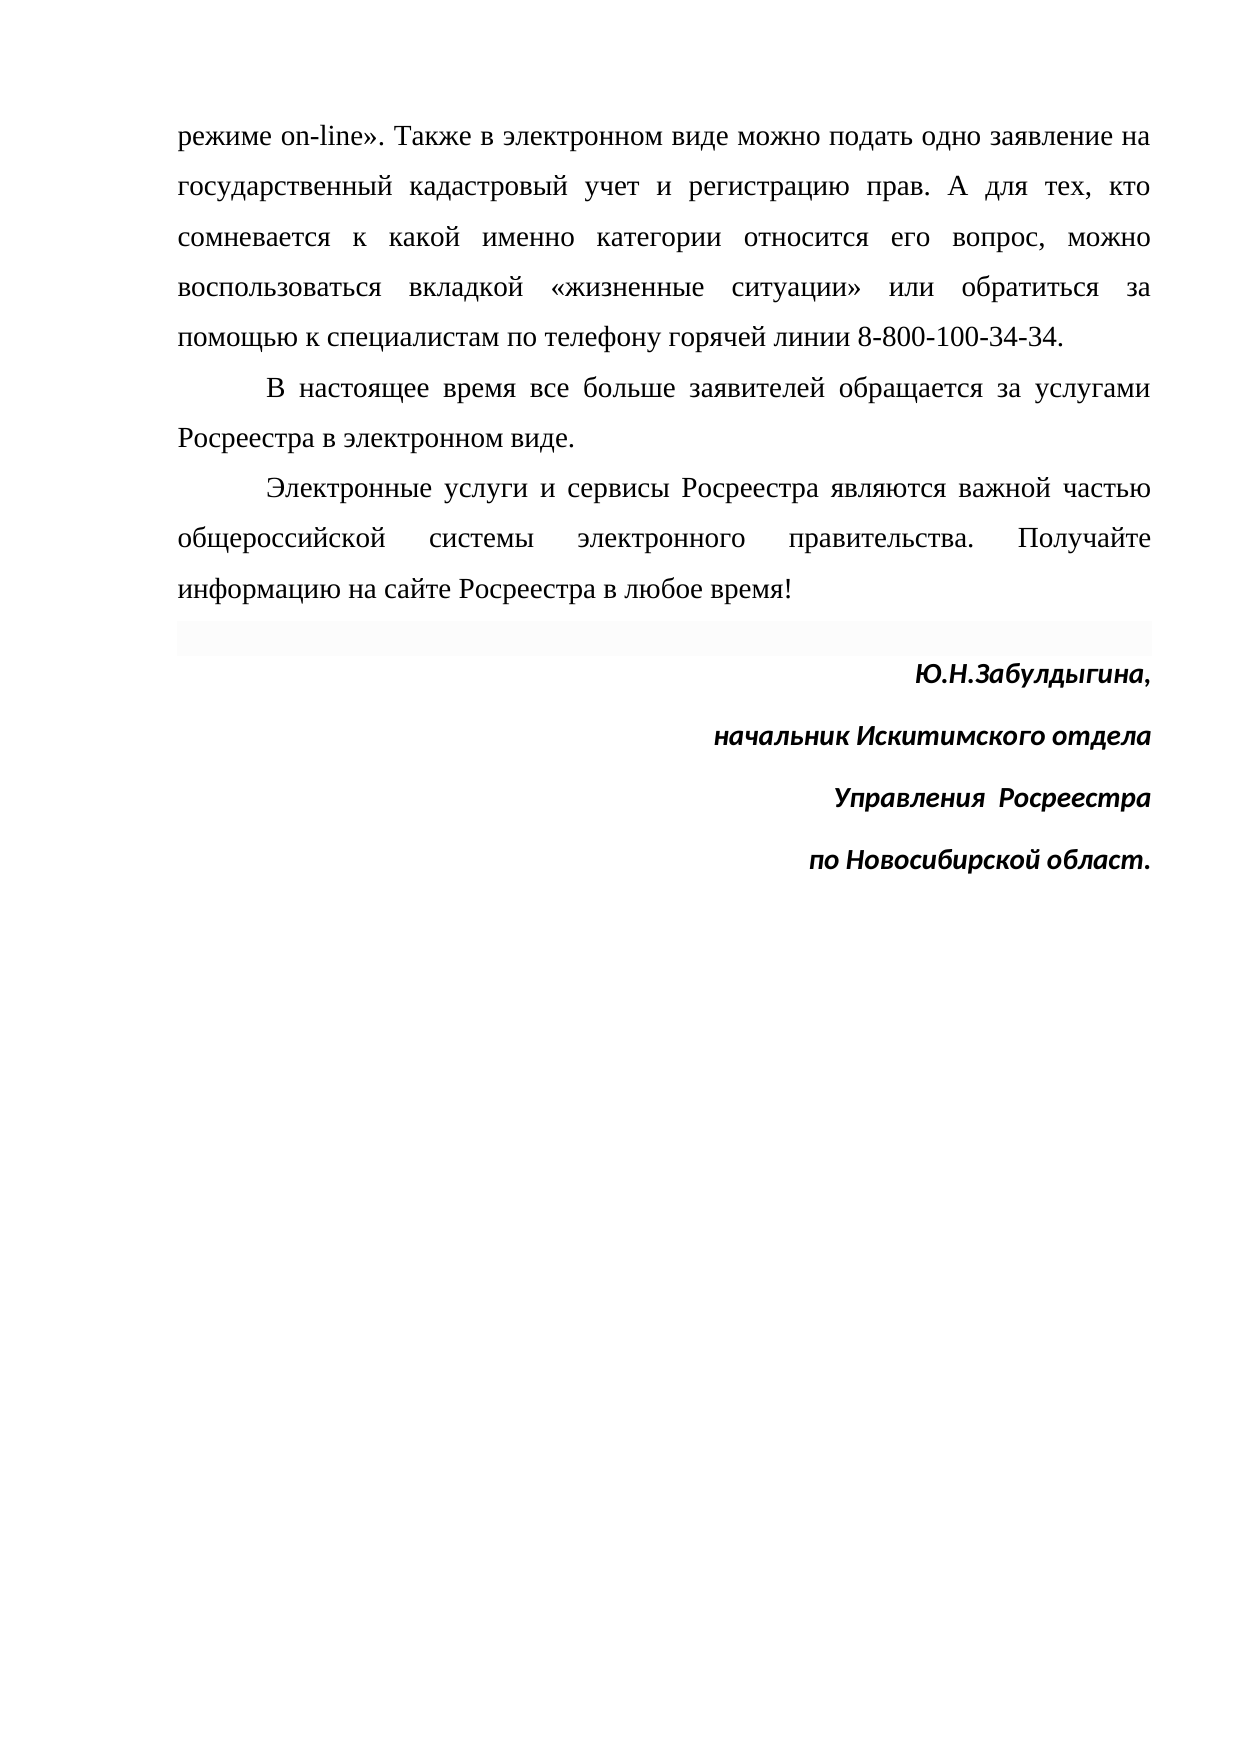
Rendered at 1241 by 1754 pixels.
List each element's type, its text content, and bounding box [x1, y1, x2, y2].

text Электронные услуги и сервисы Росреестра являются важной частью общероссийской системы электронного правительства. Получайте информацию на сайте Росреестра в любое время! [177, 470, 1152, 604]
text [177, 118, 1152, 353]
text начальник Искитимского отдела [177, 717, 1152, 753]
text Ю.Н.Забулдыгина, [177, 656, 1152, 691]
text В настоящее время все больше заявителей обращается за услугами Росреестра в электронном виде. [177, 370, 1152, 453]
text по Новосибирской област. [177, 841, 1152, 877]
text Управления Росреестра [177, 779, 1152, 815]
